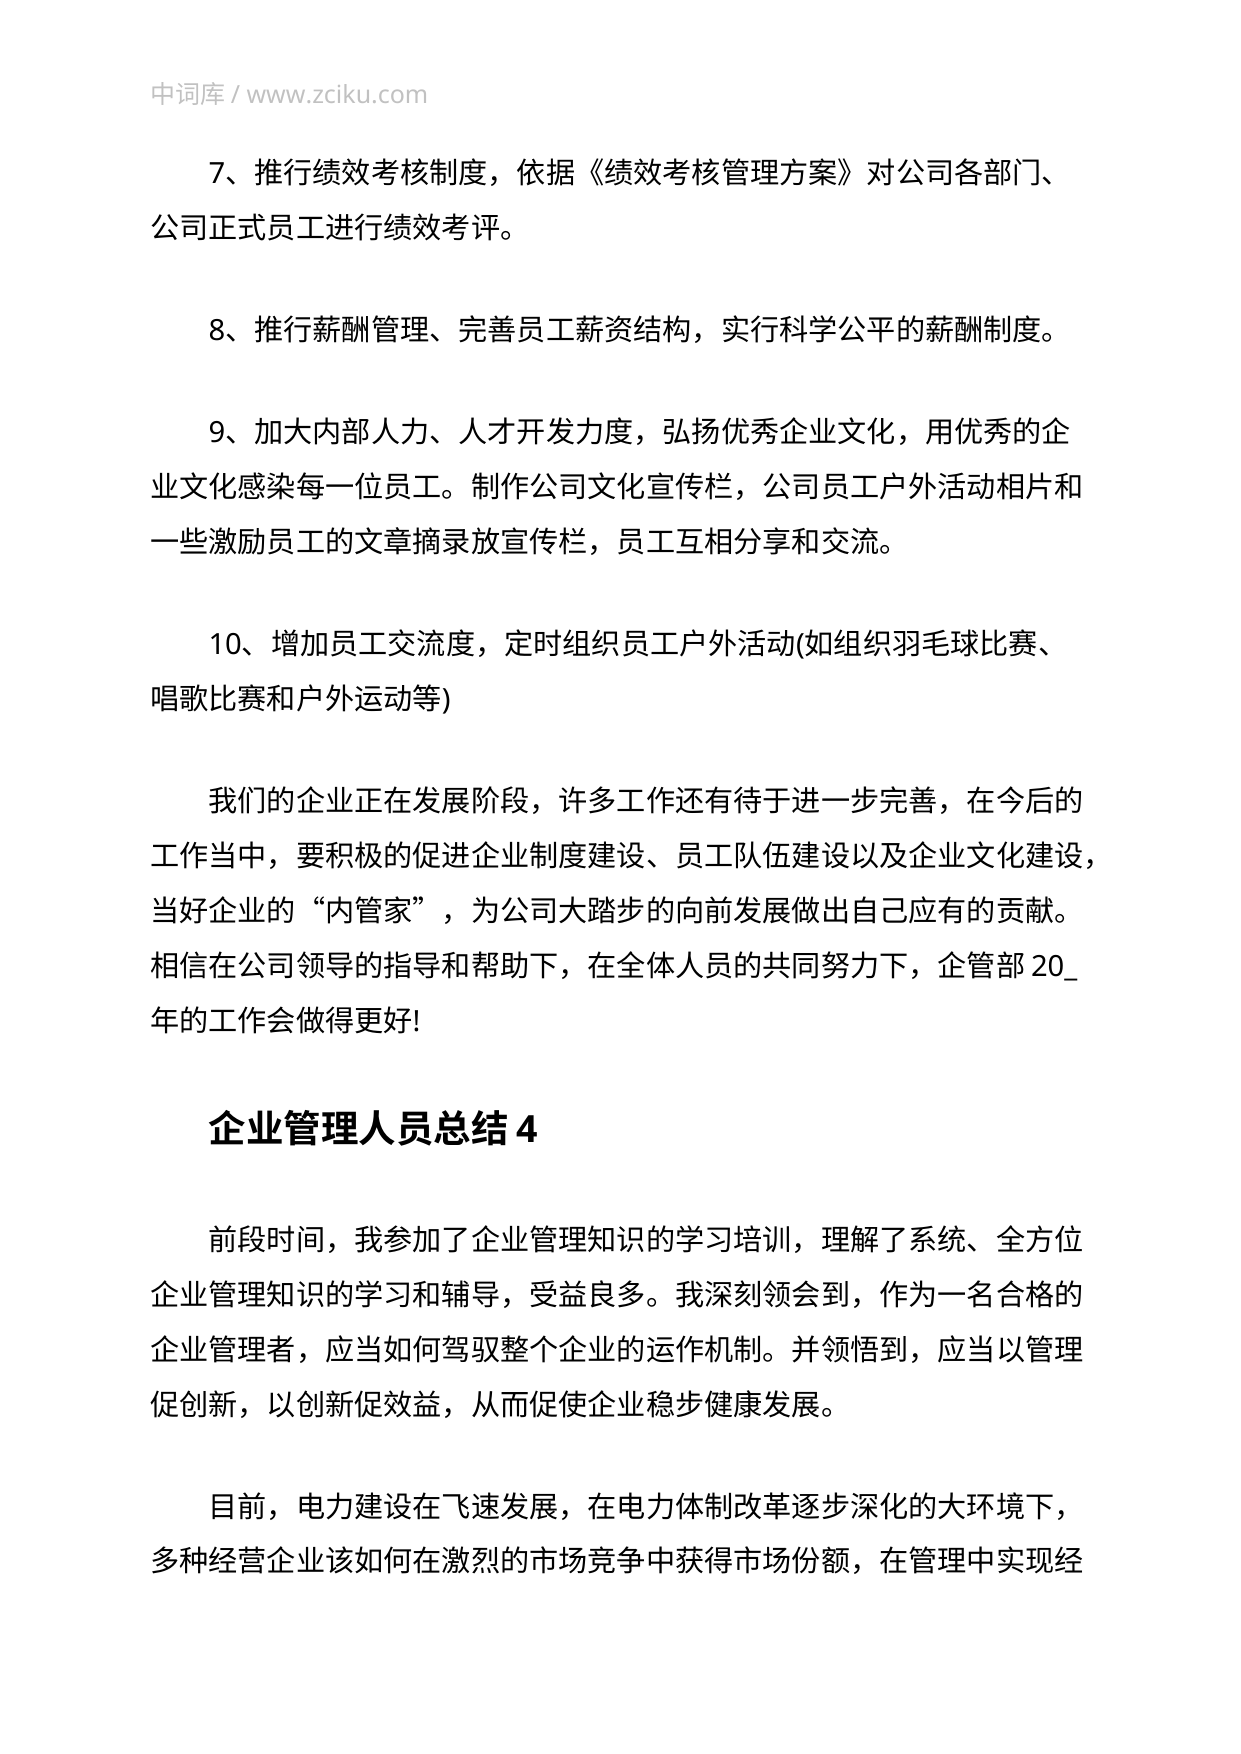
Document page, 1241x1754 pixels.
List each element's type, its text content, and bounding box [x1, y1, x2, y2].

text 我们的企业正在发展阶段，许多工作还有待于进一步完善，在今后的工作当中，要积极的促进企业制度建设、员工队伍建设以及企业文化建设，当好企业的“内管家”，为公司大踏步的向前发展做出自己应有的贡献。相信在公司领导的指导和帮助下，在全体人员的共同努力下，企管部20_年的工作会做得更好! [150, 777, 1090, 1039]
text 10、增加员工交流度，定时组织员工户外活动(如组织羽毛球比赛、唱歌比赛和户外运动等) [150, 620, 1090, 718]
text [150, 1483, 1090, 1580]
text 8、推行薪酬管理、完善员工薪资结构，实行科学公平的薪酬制度。 [150, 307, 1090, 349]
text 7、推行绩效考核制度，依据《绩效考核管理方案》对公司各部门、公司正式员工进行绩效考评。 [150, 150, 1090, 247]
text 企业管理人员总结4 [150, 1099, 1090, 1153]
text 9、加大内部人力、人才开发力度，弘扬优秀企业文化，用优秀的企业文化感染每一位员工。制作公司文化宣传栏，公司员工户外活动相片和一些激励员工的文章摘录放宣传栏，员工互相分享和交流。 [150, 409, 1090, 561]
text 前段时间，我参加了企业管理知识的学习培训，理解了系统、全方位企业管理知识的学习和辅导，受益良多。我深刻领会到，作为一名合格的企业管理者，应当如何驾驭整个企业的运作机制。并领悟到，应当以管理促创新，以创新促效益，从而促使企业稳步健康发展。 [150, 1217, 1090, 1424]
